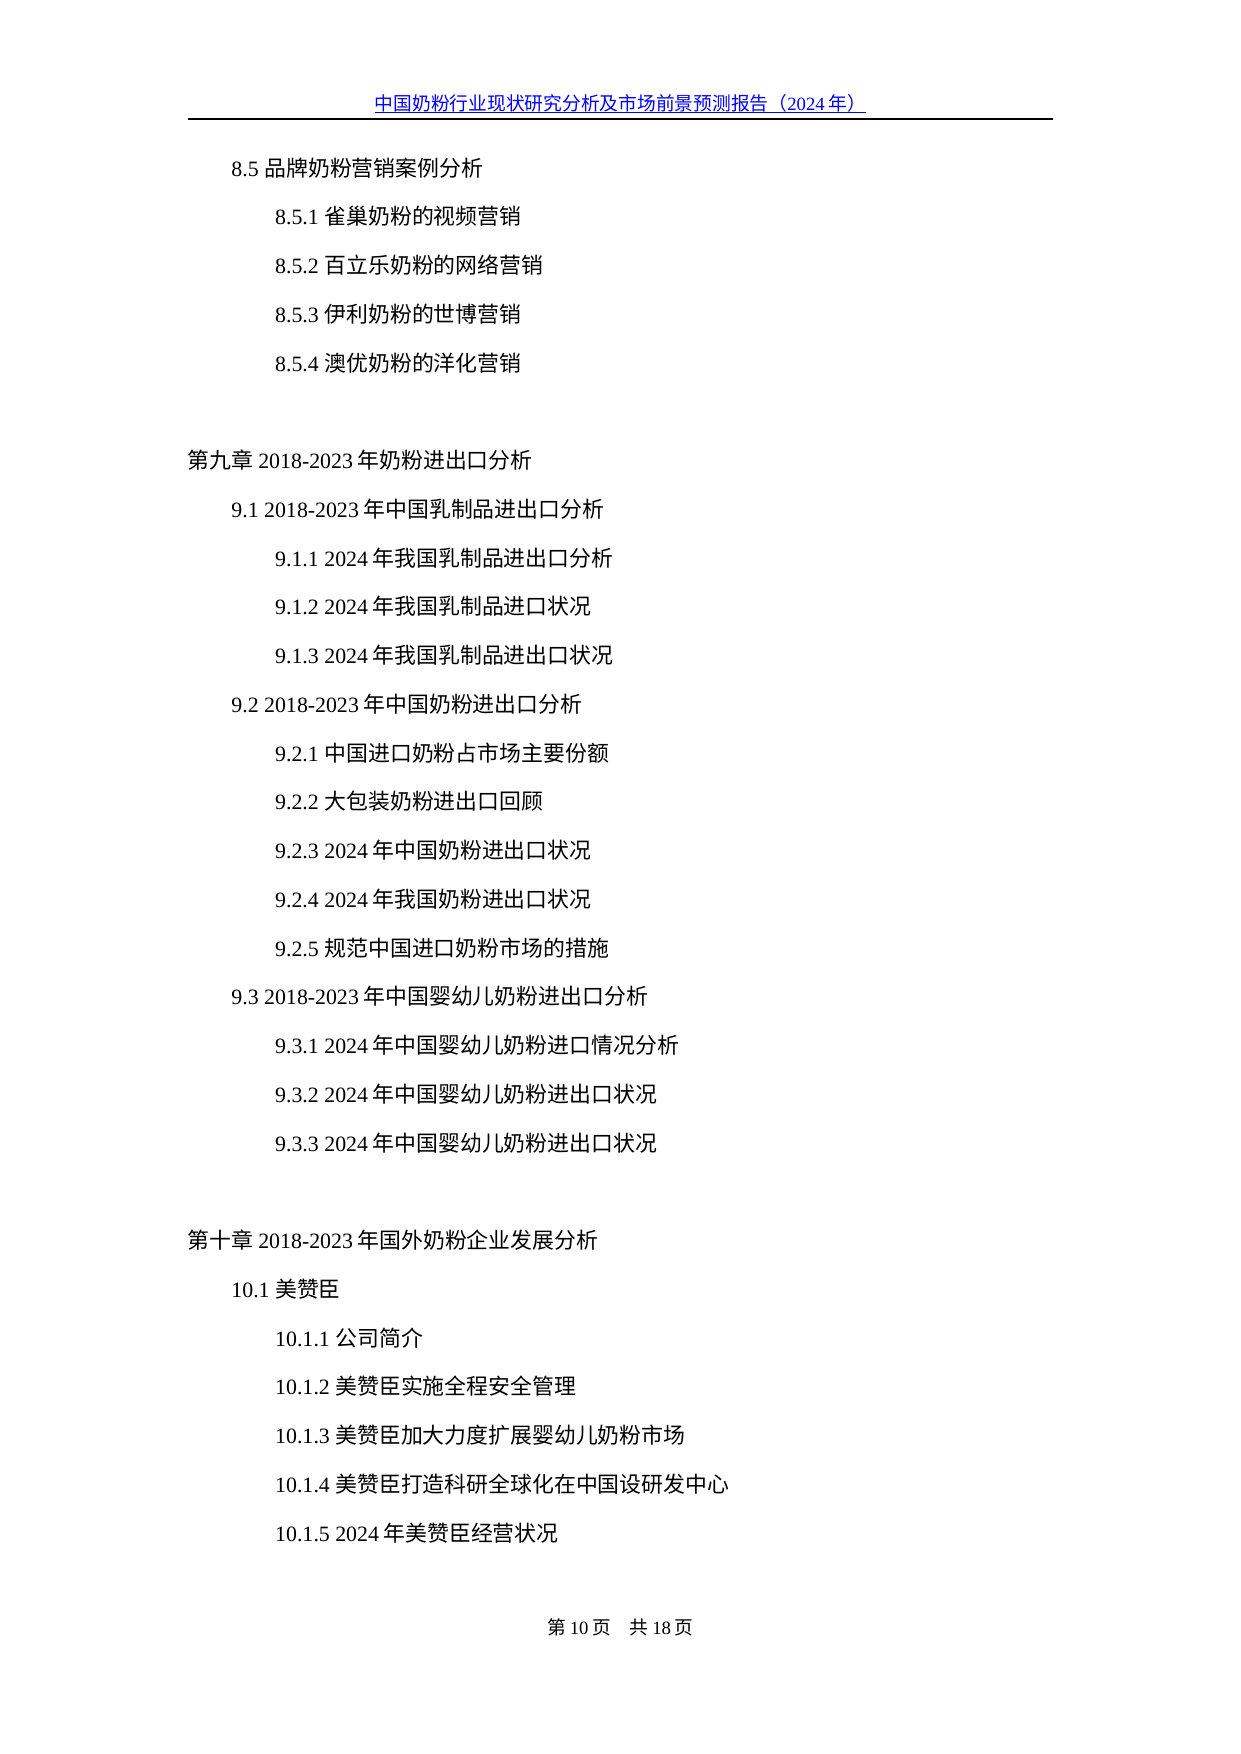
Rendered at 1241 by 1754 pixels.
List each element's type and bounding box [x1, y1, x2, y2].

text [187, 150, 1053, 1548]
